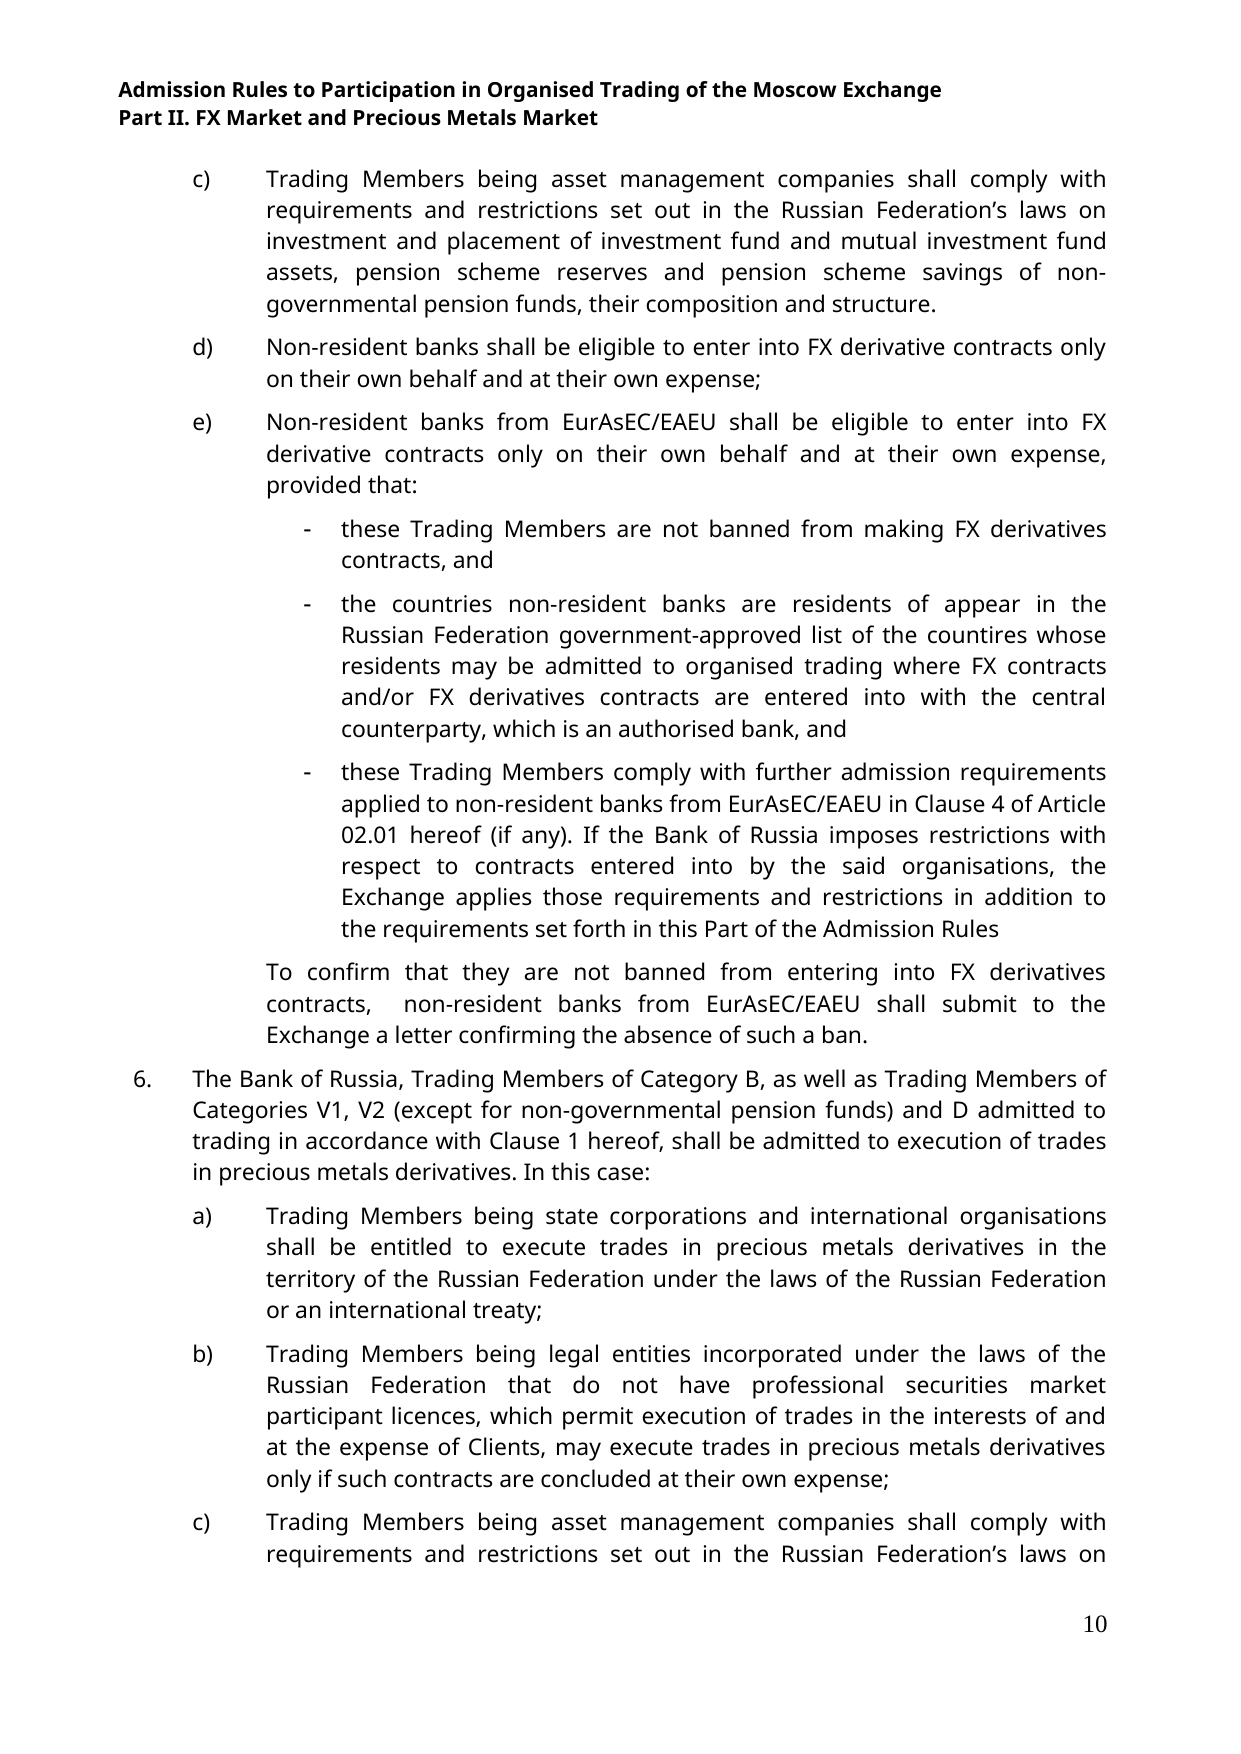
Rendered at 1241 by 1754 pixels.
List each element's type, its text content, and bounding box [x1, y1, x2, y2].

list the countries non-resident banks are residents of appear in the Russian Federation government-approved list of the countires whose residents may be admitted to organised trading where FX contracts and/or FX derivatives contracts are entered into with the central counterparty, which is an authorised bank, and [303, 587, 1107, 744]
list Trading Members being state corporations and international organisations shall be entitled to execute trades in precious metals derivatives in the territory of the Russian Federation under the laws of the Russian Federation or an international treaty; [192, 1200, 1107, 1325]
text To confirm that they are not banned from entering into FX derivatives contracts, non-resident banks from EurAsEC/EAEU shall submit to the Exchange a letter confirming the absence of such a ban. [266, 956, 1107, 1050]
list these Trading Members are not banned from making FX derivatives contracts, and [303, 512, 1107, 575]
list The Bank of Russia, Trading Members of Category B, as well as Trading Members of Categories V1, V2 (except for non-governmental pension funds) and D admitted to trading in accordance with Clause 1 hereof, shall be admitted to execution of trades in precious metals derivatives. In this case: [133, 1062, 1107, 1187]
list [192, 1506, 1107, 1569]
list Non-resident banks shall be eligible to enter into FX derivative contracts only on their own behalf and at their own expense; [192, 331, 1107, 394]
list these Trading Members comply with further admission requirements applied to non-resident banks from EurAsEC/EAEU in Clause 4 of Article 02.01 hereof (if any). If the Bank of Russia imposes restrictions with respect to contracts entered into by the said organisations, the Exchange applies those requirements and restrictions in addition to the requirements set forth in this Part of the Admission Rules [303, 756, 1107, 944]
list Non-resident banks from EurAsEC/EAEU shall be eligible to enter into FX derivative contracts only on their own behalf and at their own expense, provided that: [192, 406, 1107, 500]
list Trading Members being legal entities incorporated under the laws of the Russian Federation that do not have professional securities market participant licences, which permit execution of trades in the interests of and at the expense of Clients, may execute trades in precious metals derivatives only if such contracts are concluded at their own expense; [192, 1337, 1107, 1494]
